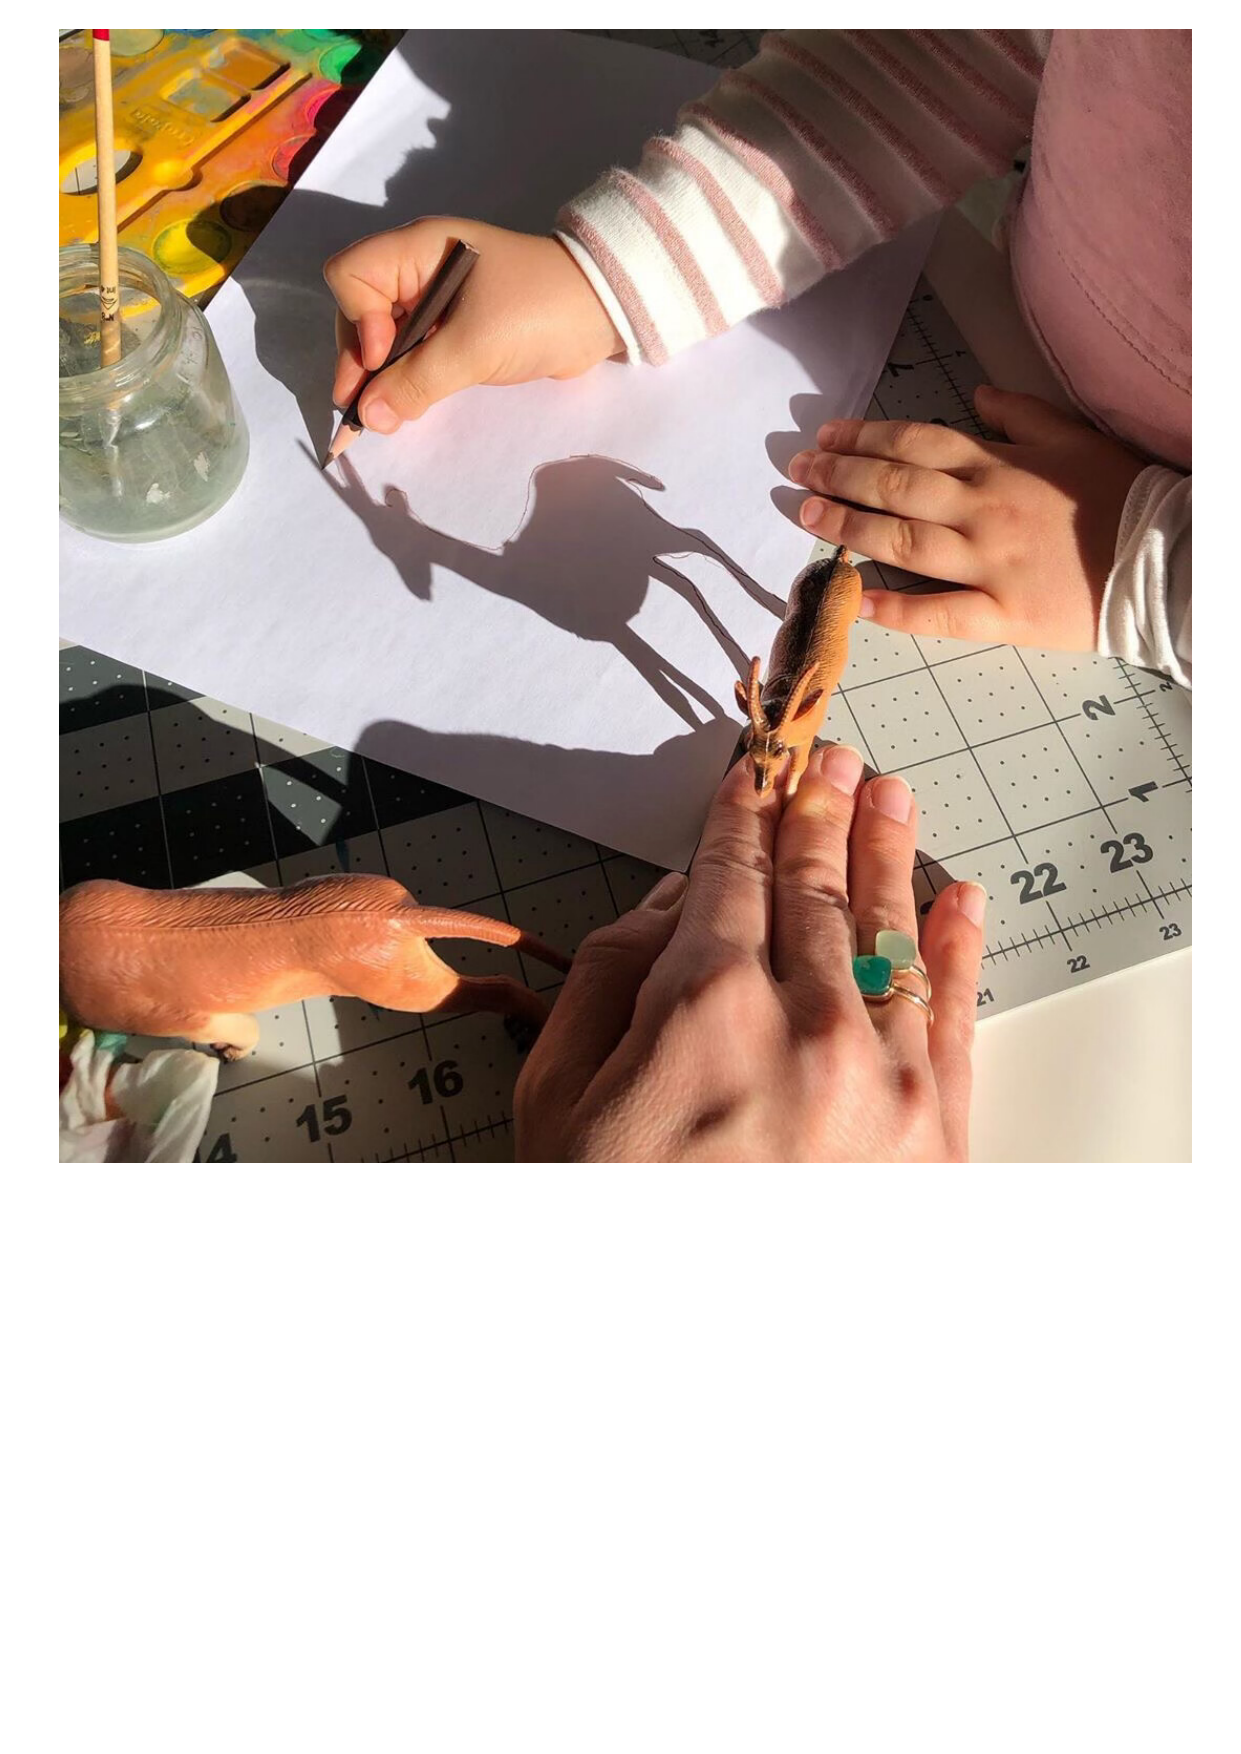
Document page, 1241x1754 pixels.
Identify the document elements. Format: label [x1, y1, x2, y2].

picture [59, 29, 1192, 1163]
